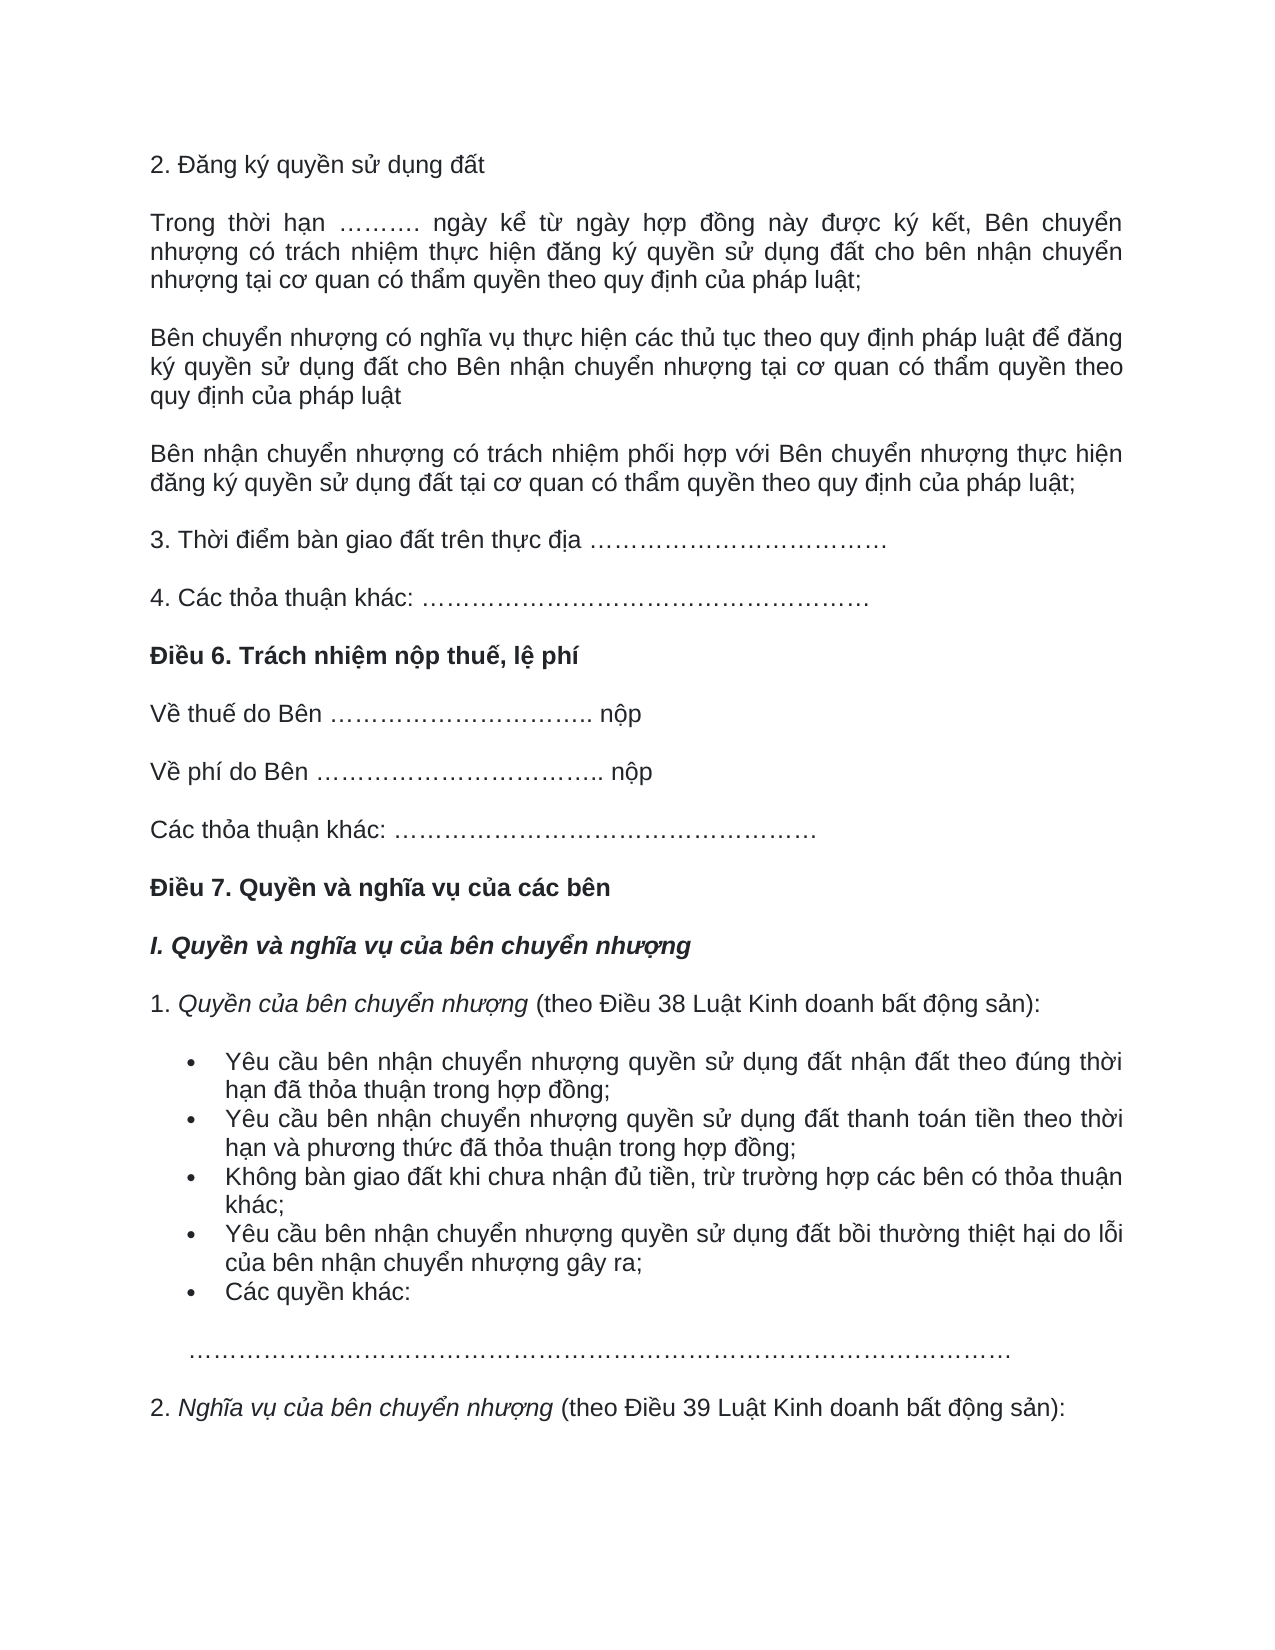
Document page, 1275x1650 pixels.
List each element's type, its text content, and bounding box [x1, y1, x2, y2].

text 3. Thời điểm bàn giao đất trên thực địa ……………………………… [150, 525, 1125, 554]
text Điều 6. Trách nhiệm nộp thuế, lệ phí [150, 641, 1125, 670]
list Yêu cầu bên nhận chuyển nhượng quyền sử dụng đất nhận đất theo đúng thời hạn đã thỏa thuận trong hợp đồng; [187, 1047, 1125, 1104]
text Về thuế do Bên ………………………….. nộp [150, 699, 1125, 728]
text 2. Đăng ký quyền sử dụng đất [150, 150, 1125, 179]
text Bên nhận chuyển nhượng có trách nhiệm phối hợp với Bên chuyển nhượng thực hiện đăng ký quyền sử dụng đất tại cơ quan có thẩm quyền theo quy định của pháp luật; [150, 439, 1125, 496]
text Bên chuyển nhượng có nghĩa vụ thực hiện các thủ tục theo quy định pháp luật để đăng ký quyền sử dụng đất cho Bên nhận chuyển nhượng tại cơ quan có thẩm quyền theo quy định của pháp luật [150, 323, 1125, 409]
text 4. Các thỏa thuận khác: ……………………………………………… [150, 583, 1125, 612]
text 2. Nghĩa vụ của bên chuyển nhượng (theo Điều 39 Luật Kinh doanh bất động sản): [150, 1392, 1125, 1421]
list Yêu cầu bên nhận chuyển nhượng quyền sử dụng đất thanh toán tiền theo thời hạn và phương thức đã thỏa thuận trong hợp đồng; [187, 1104, 1125, 1162]
list Yêu cầu bên nhận chuyển nhượng quyền sử dụng đất bồi thường thiệt hại do lỗi của bên nhận chuyển nhượng gây ra; [187, 1219, 1125, 1277]
text Điều 7. Quyền và nghĩa vụ của các bên [150, 873, 1125, 902]
text I. Quyền và nghĩa vụ của bên chuyển nhượng [150, 931, 1125, 959]
text Các thỏa thuận khác: …………………………………………… [150, 815, 1125, 844]
text 1. Quyền của bên chuyển nhượng (theo Điều 38 Luật Kinh doanh bất động sản): [150, 989, 1125, 1017]
text Trong thời hạn ………. ngày kể từ ngày hợp đồng này được ký kết, Bên chuyển nhượng có trách nhiệm thực hiện đăng ký quyền sử dụng đất cho bên nhận chuyển nhượng tại cơ quan có thẩm quyền theo quy định của pháp luật; [150, 208, 1125, 294]
list Các quyền khác: [187, 1277, 1125, 1305]
list Không bàn giao đất khi chưa nhận đủ tiền, trừ trường hợp các bên có thỏa thuận khác; [187, 1162, 1125, 1219]
text Về phí do Bên …………………………….. nộp [150, 757, 1125, 786]
text ……………………………………………………………………………………… [187, 1334, 1125, 1363]
